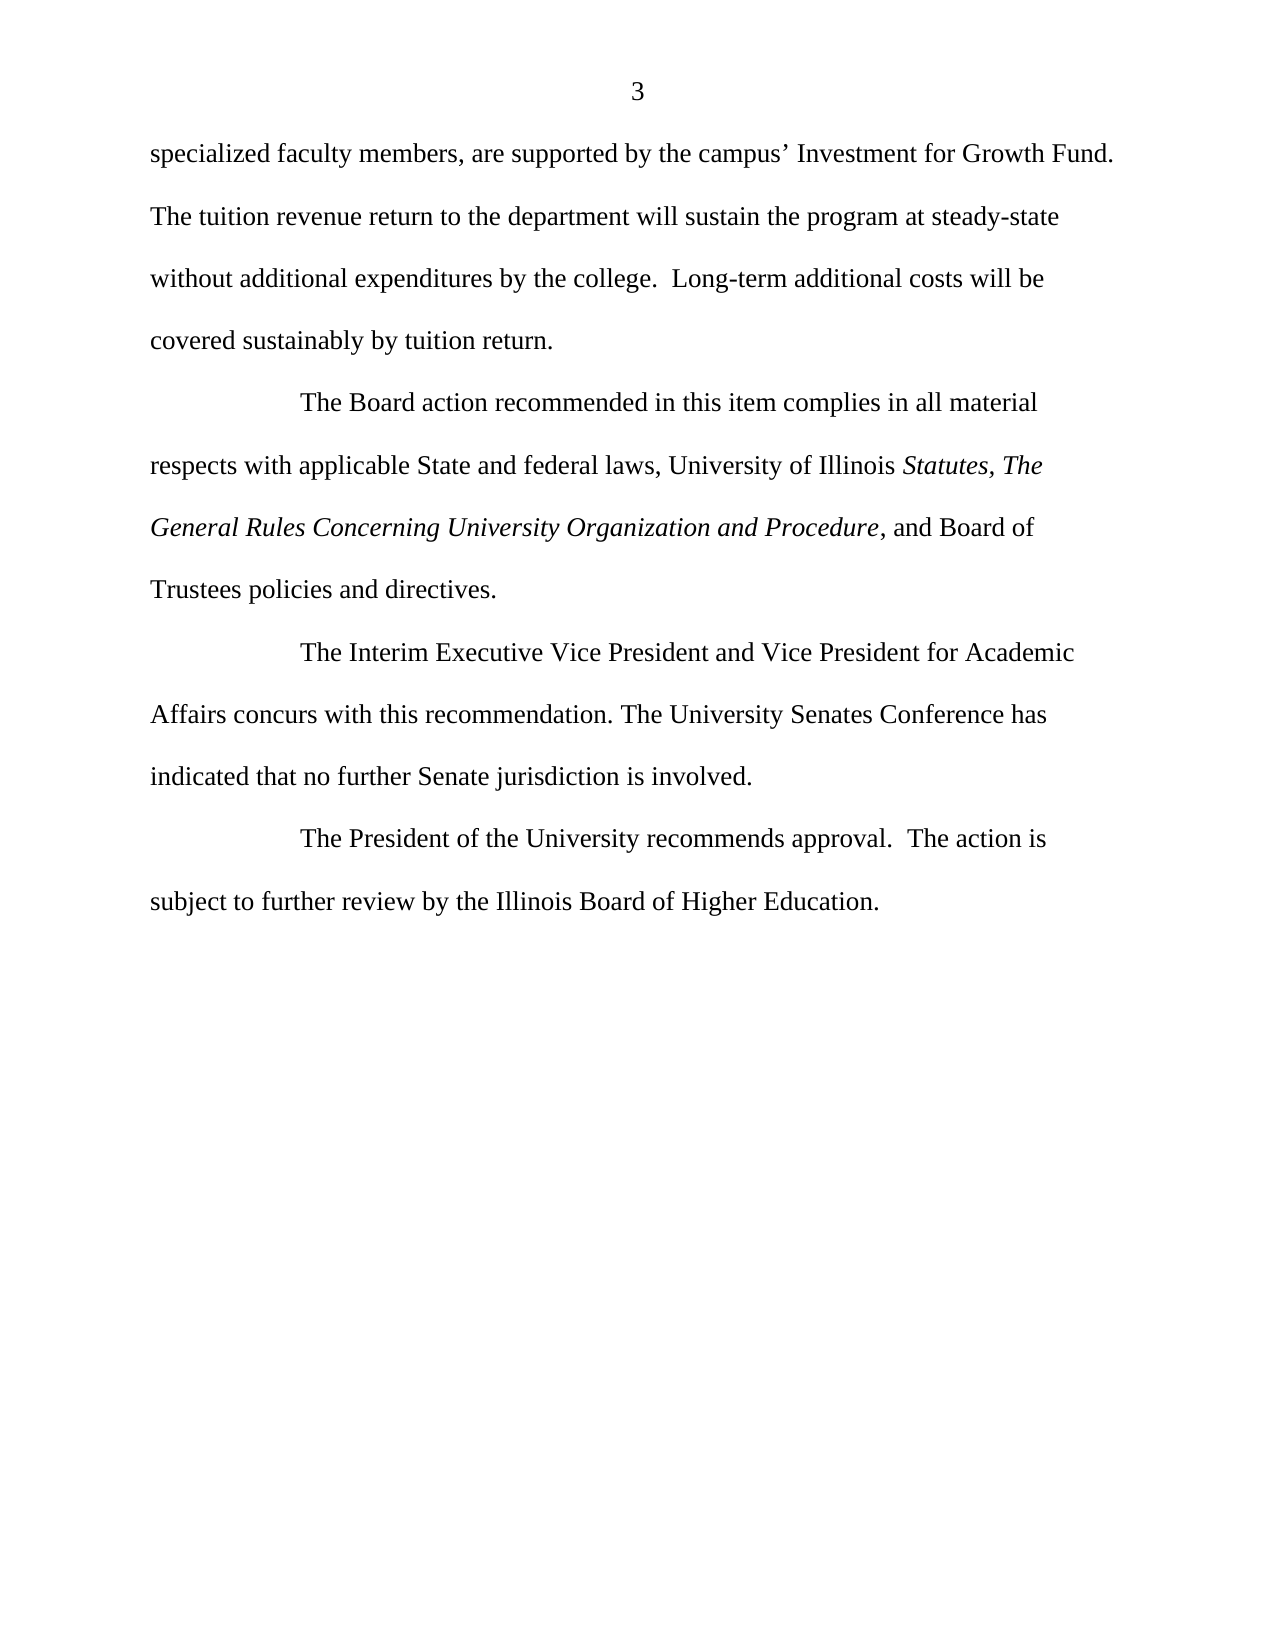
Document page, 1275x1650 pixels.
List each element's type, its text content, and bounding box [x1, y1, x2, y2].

text The President of the University recommends approval. The action is subject to further review by the Illinois Board of Higher Education. [150, 822, 1125, 916]
text The Board action recommended in this item complies in all material respects with applicable State and federal laws, University of Illinois Statutes, The General Rules Concerning University Organization and Procedure, and Board of Trustees policies and directives. [150, 386, 1125, 604]
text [150, 137, 1125, 355]
text The Interim Executive Vice President and Vice President for Academic Affairs concurs with this recommendation. The University Senates Conference has indicated that no further Senate jurisdiction is involved. [150, 636, 1125, 791]
